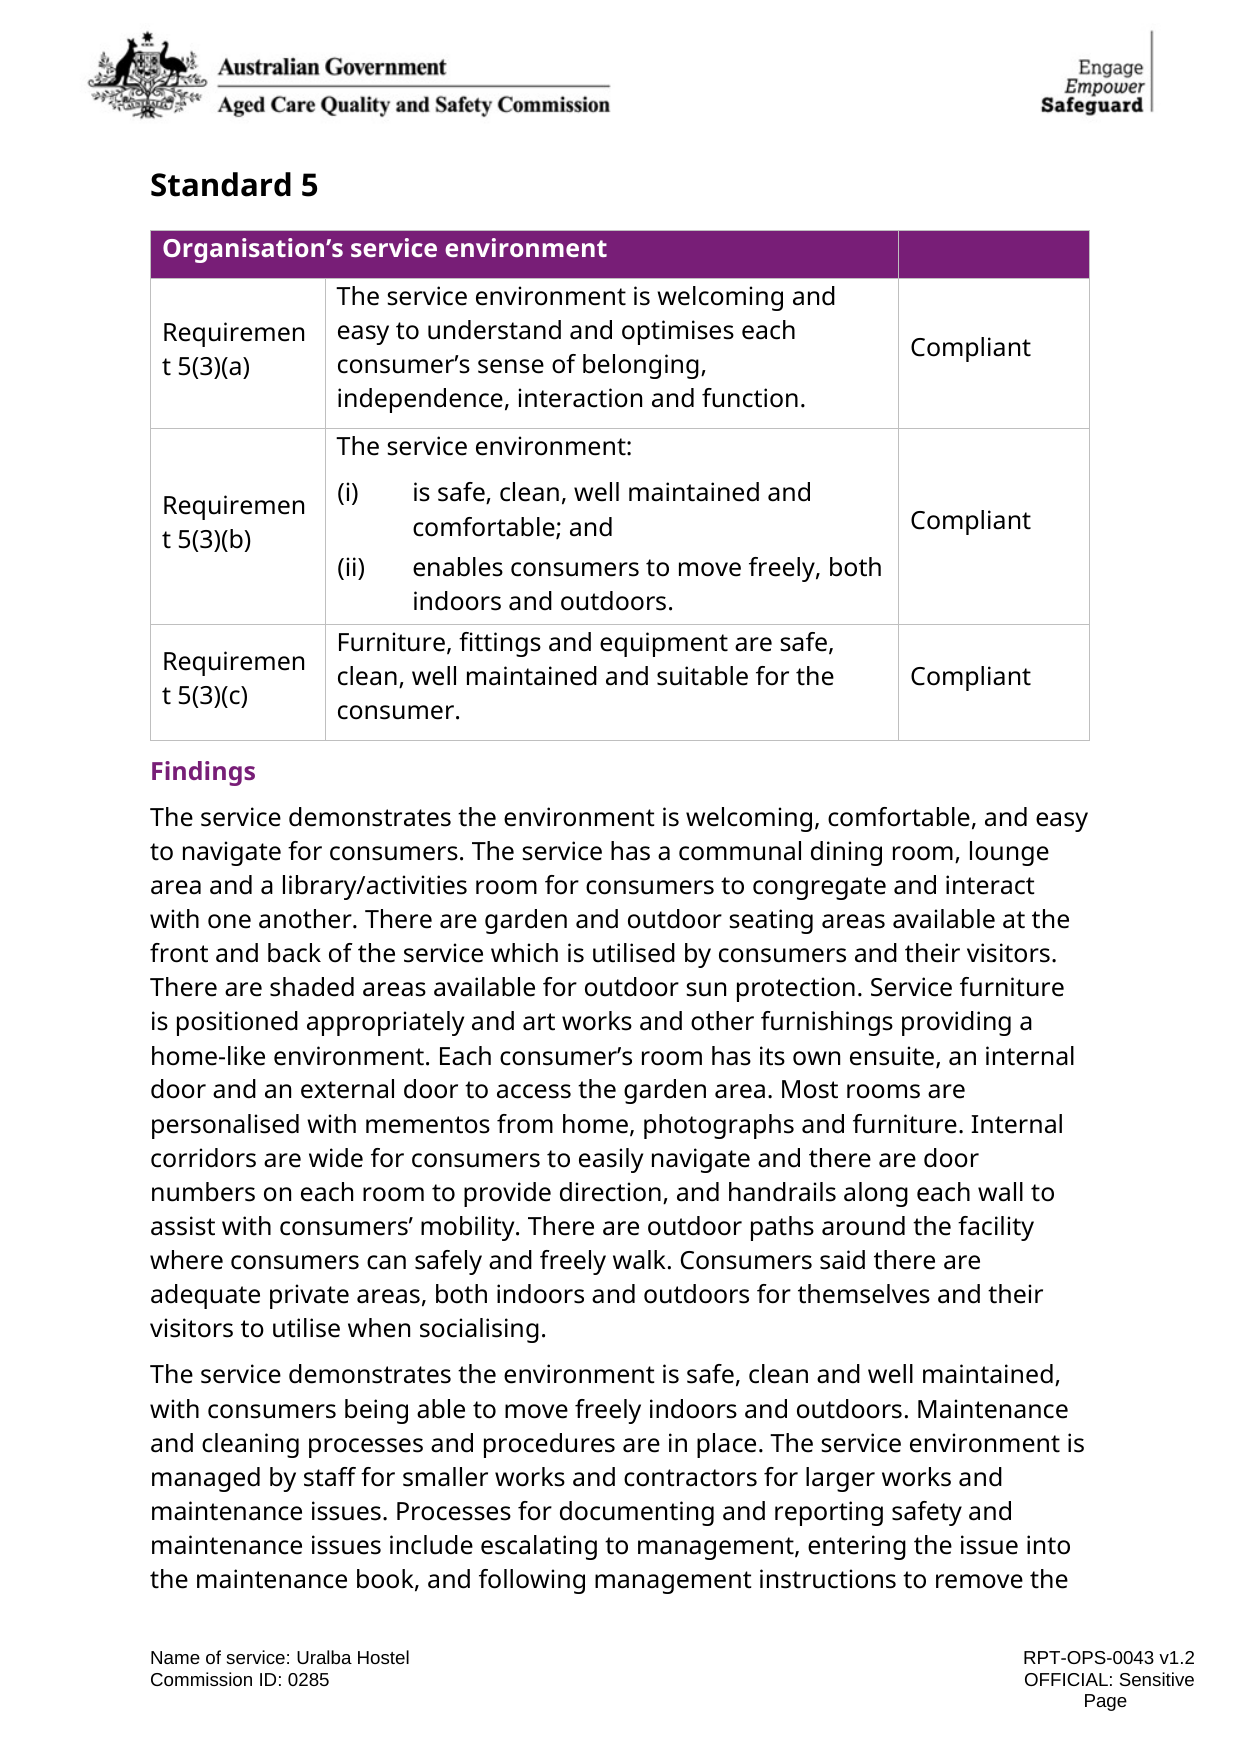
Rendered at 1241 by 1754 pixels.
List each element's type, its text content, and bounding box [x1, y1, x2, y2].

table_cell Requirement 5(3)(b) [151, 429, 325, 624]
table_cell The service environment is welcoming and easy to understand and optimises each consumer’s sense of belonging, independence, interaction and function. [326, 279, 898, 427]
table_header [899, 231, 1089, 278]
table_cell [899, 429, 1089, 624]
text The service demonstrates the environment is welcoming, comfortable, and easy to navigate for consumers. The service has a communal dining room, lounge area and a library/activities room for consumers to congregate and interact with one another. There are garden and outdoor seating areas available at the front and back of the service which is utilised by consumers and their visitors. There are shaded areas available for outdoor sun protection. Service furniture is positioned appropriately and art works and other furnishings providing a home-like environment. Each consumer’s room has its own ensuite, an internal door and an external door to access the garden area. Most rooms are personalised with mementos from home, photographs and furniture. Internal corridors are wide for consumers to easily navigate and there are door numbers on each room to provide direction, and handrails along each wall to assist with consumers’ mobility. There are outdoor paths around the facility where consumers can safely and freely walk. Consumers said there are adequate private areas, both indoors and outdoors for themselves and their visitors to utilise when socialising. [150, 800, 1090, 1345]
subtitle Standard 5 [150, 162, 1090, 205]
subtitle Findings [150, 753, 1090, 787]
table_cell Requirement 5(3)(a) [151, 279, 325, 427]
table_cell The service environment: is safe, clean, well maintained and comfortable; and enables consumers to move freely, both indoors and outdoors. [326, 429, 898, 624]
table_cell Requirement 5(3)(c) [151, 625, 325, 739]
picture [0, 23, 1241, 131]
table_cell Furniture, fittings and equipment are safe, clean, well maintained and suitable for the consumer. [326, 625, 898, 739]
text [150, 1357, 1090, 1596]
table_header Organisation’s service environment [151, 231, 898, 278]
table_cell [899, 625, 1089, 739]
table_cell [899, 279, 1089, 427]
